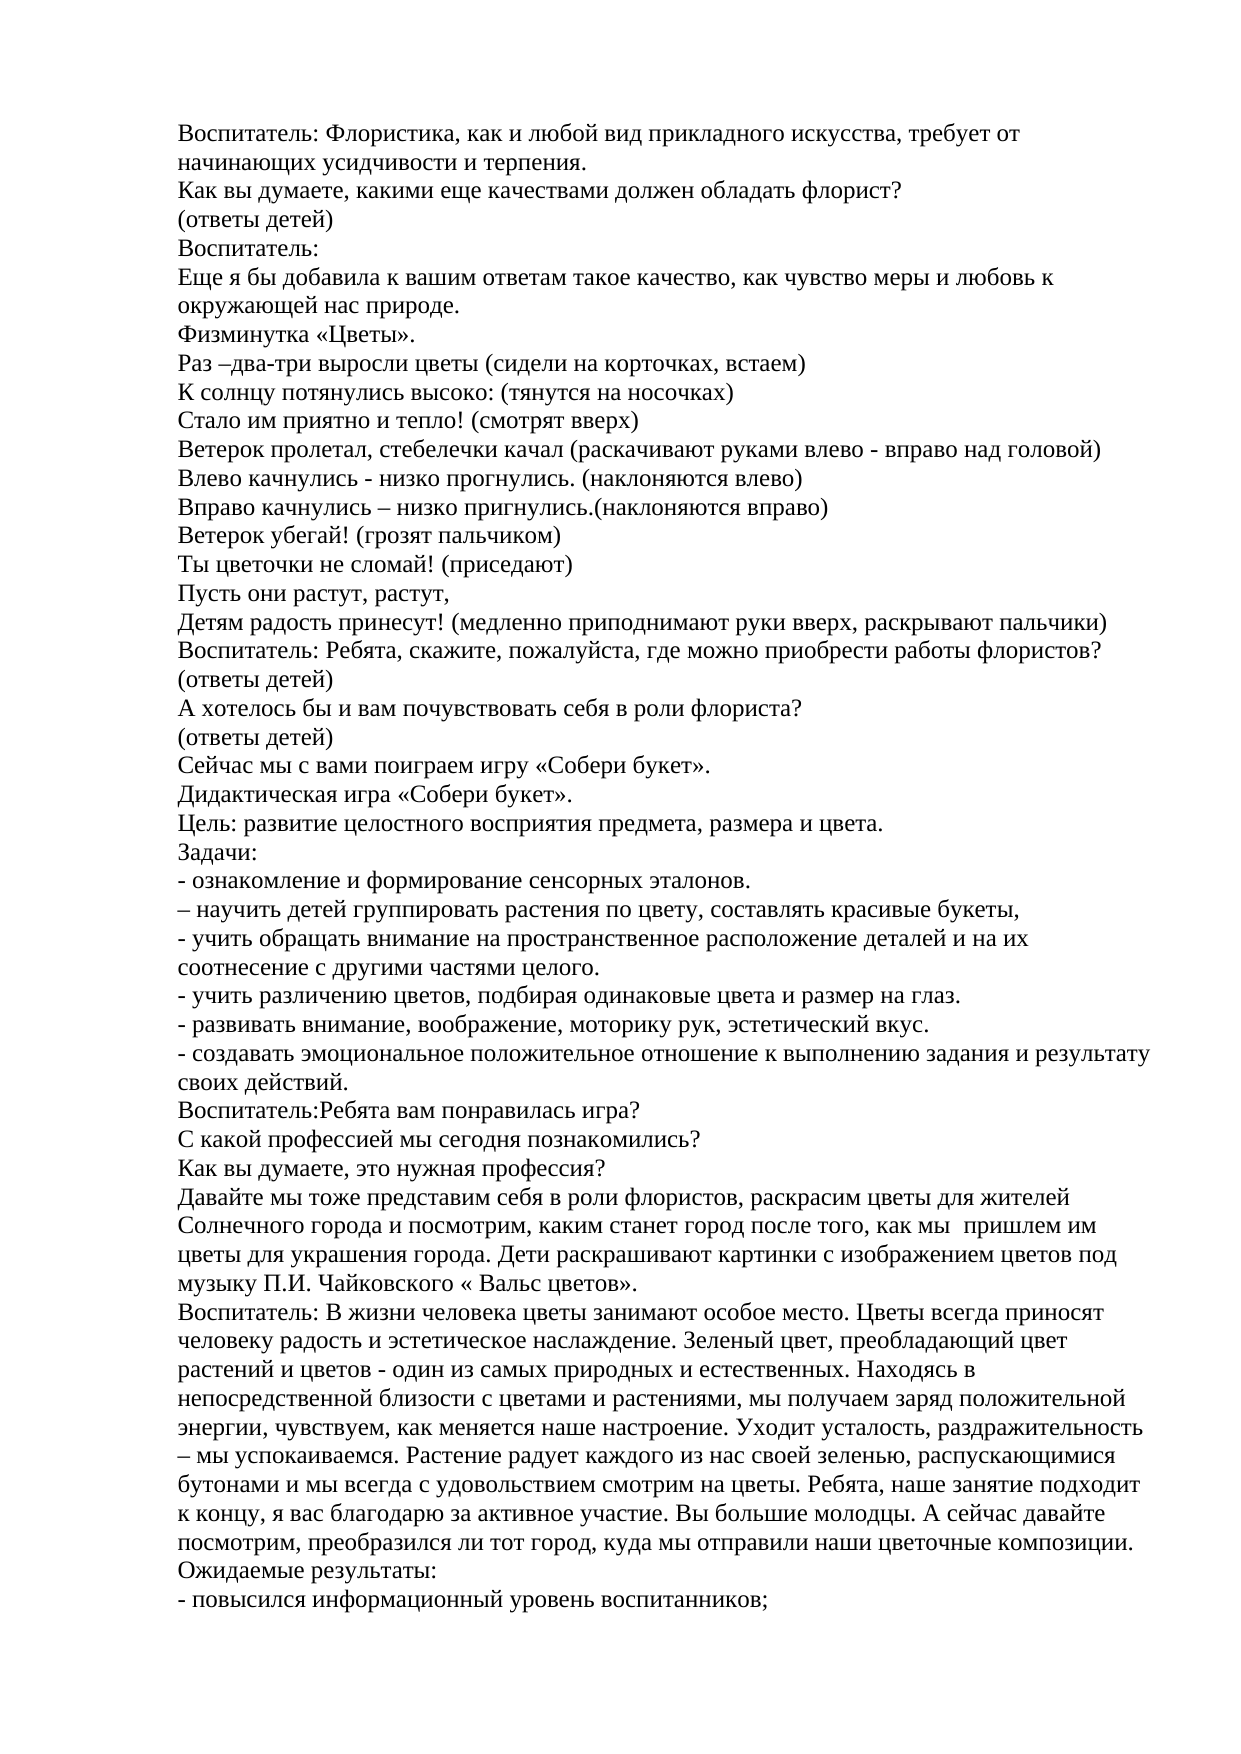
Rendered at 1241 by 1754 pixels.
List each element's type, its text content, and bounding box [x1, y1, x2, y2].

text - учить обращать внимание на пространственное расположение деталей и на их соотнесение с другими частями целого. [177, 923, 1152, 981]
text Как вы думаете, это нужная профессия? [177, 1153, 1152, 1182]
text Воспитатель: В жизни человека цветы занимают особое место. Цветы всегда приносят человеку радость и эстетическое наслаждение. Зеленый цвет, преобладающий цвет растений и цветов - один из самых природных и естественных. Находясь в непосредственной близости с цветами и растениями, мы получаем заряд положительной энергии, чувствуем, как меняется наше настроение. Уходит усталость, раздражительность – мы успокаиваемся. Растение радует каждого из нас своей зеленью, распускающимися бутонами и мы всегда с удовольствием смотрим на цветы. Ребята, наше занятие подходит к концу, я вас благодарю за активное участие. Вы большие молодцы. А сейчас давайте посмотрим, преобразился ли тот город, куда мы отправили наши цветочные композиции. [177, 1297, 1152, 1556]
text – научить детей группировать растения по цвету, составлять красивые букеты, [177, 894, 1152, 923]
text - учить различению цветов, подбирая одинаковые цвета и размер на глаз. [177, 981, 1152, 1009]
text Как вы думаете, какими еще качествами должен обладать флорист? [177, 176, 1152, 204]
text Физминутка «Цветы». [177, 319, 1152, 348]
text Сейчас мы с вами поиграем игру «Собери букет». [177, 751, 1152, 779]
text Задачи: [177, 837, 1152, 866]
text Ветерок убегай! (грозят пальчиком) [177, 521, 1152, 549]
text Еще я бы добавила к вашим ответам такое качество, как чувство меры и любовь к окружающей нас природе. [177, 262, 1152, 319]
text - развивать внимание, воображение, моторику рук, эстетический вкус. [177, 1009, 1152, 1038]
text Ветерок пролетал, стебелечки качал (раскачивают руками влево - вправо над головой) [177, 434, 1152, 463]
text (ответы детей) [177, 204, 1152, 233]
text Ожидаемые результаты: [177, 1556, 1152, 1584]
text Вправо качнулись – низко пригнулись.(наклоняются вправо) [177, 492, 1152, 521]
text Пусть они растут, растут, [177, 578, 1152, 607]
text Воспитатель: [177, 233, 1152, 262]
text (ответы детей) [177, 722, 1152, 751]
text (ответы детей) [177, 664, 1152, 693]
text С какой профессией мы сегодня познакомились? [177, 1124, 1152, 1153]
text Давайте мы тоже представим себя в роли флористов, раскрасим цветы для жителей Солнечного города и посмотрим, каким станет город после того, как мы пришлем им цветы для украшения города. Дети раскрашивают картинки с изображением цветов под музыку П.И. Чайковского « Вальс цветов». [177, 1182, 1152, 1297]
text Раз –два-три выросли цветы (сидели на корточках, встаем) [177, 348, 1152, 377]
text Стало им приятно и тепло! (смотрят вверх) [177, 406, 1152, 434]
text Дидактическая игра «Собери букет». [177, 779, 1152, 808]
text - создавать эмоциональное положительное отношение к выполнению задания и результату своих действий. [177, 1038, 1152, 1096]
text Цель: развитие целостного восприятия предмета, размера и цвета. [177, 808, 1152, 837]
text - ознакомление и формирование сенсорных эталонов. [177, 866, 1152, 894]
text - повысился информационный уровень воспитанников; [177, 1584, 1152, 1613]
text Воспитатель:Ребята вам понравилась игра? [177, 1096, 1152, 1124]
text К солнцу потянулись высоко: (тянутся на носочках) [177, 377, 1152, 406]
text А хотелось бы и вам почувствовать себя в роли флориста? [177, 693, 1152, 722]
text Воспитатель: Флористика, как и любой вид прикладного искусства, требует от начинающих усидчивости и терпения. [177, 118, 1152, 176]
text Влево качнулись - низко прогнулись. (наклоняются влево) [177, 463, 1152, 492]
text Детям радость принесут! (медленно приподнимают руки вверх, раскрывают пальчики) [177, 607, 1152, 636]
text Воспитатель: Ребята, скажите, пожалуйста, где можно приобрести работы флористов? [177, 636, 1152, 664]
text Ты цветочки не сломай! (приседают) [177, 549, 1152, 578]
